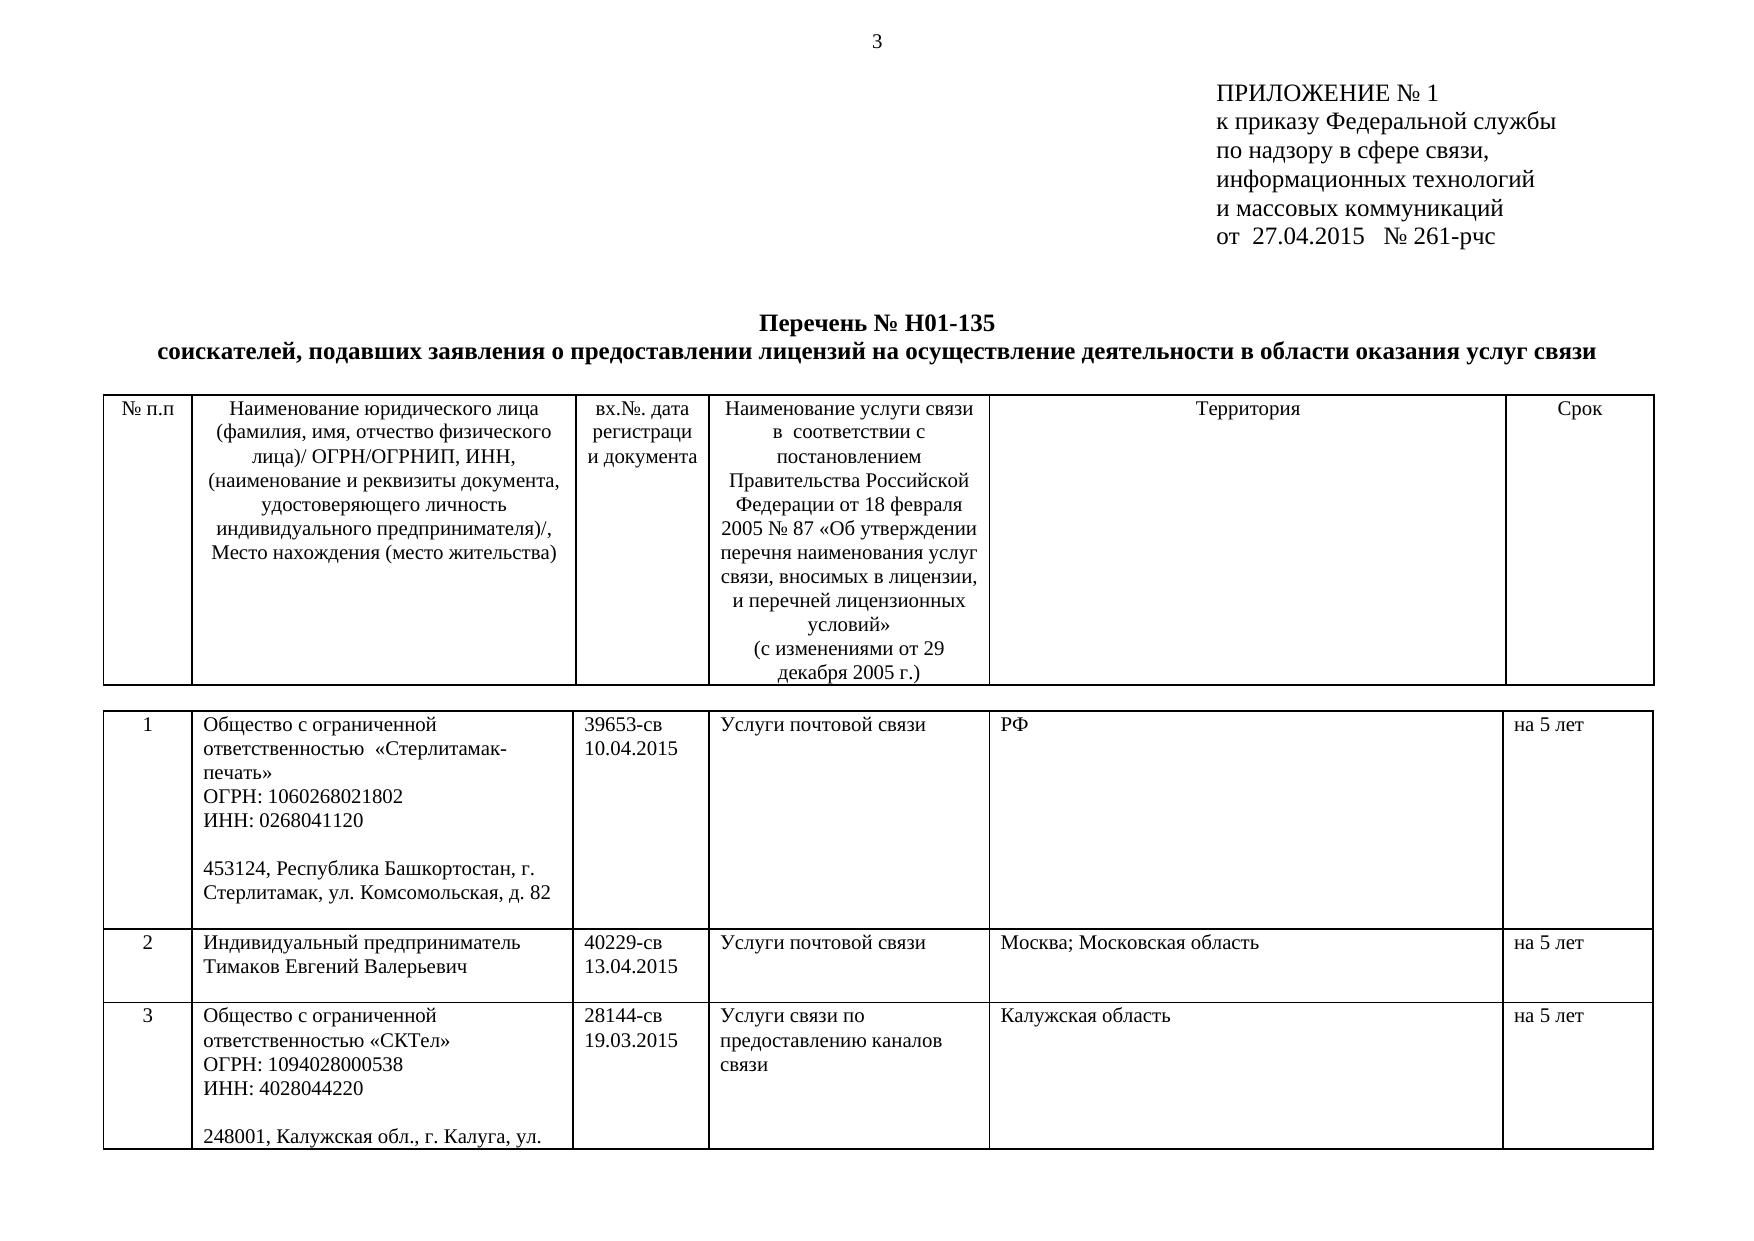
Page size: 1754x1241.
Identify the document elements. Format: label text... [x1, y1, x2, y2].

table_header Территория [990, 396, 1505, 684]
table_cell 28144-св 19.03.2015 [574, 1003, 708, 1148]
table_cell на 5 лет [1504, 1003, 1652, 1148]
text от 27.04.2015 № 261-рчс [1122, 221, 1695, 250]
table_cell Индивидуальный предприниматель Тимаков Евгений Валерьевич [193, 930, 572, 1002]
text к приказу Федеральной службы [1216, 106, 1695, 135]
table_cell 3 [104, 1003, 191, 1148]
table_header № п.п [104, 396, 191, 684]
table_cell 40229-св 13.04.2015 [574, 930, 708, 1002]
table_header на 5 лет [1504, 712, 1652, 928]
table_header Срок [1507, 396, 1653, 684]
table_header Наименование юридического лица (фамилия, имя, отчество физического лица)/ ОГРН/ОГРНИП, ИНН, (наименование и реквизиты документа, удостоверяющего личность индивидуального предпринимателя)/, Место нахождения (место жительства) [193, 396, 575, 684]
table_cell Услуги почтовой связи [710, 930, 989, 1002]
table_cell на 5 лет [1504, 930, 1652, 1002]
text Перечень № Н01-135 [59, 308, 1695, 336]
text и массовых коммуникаций [1216, 193, 1695, 221]
text соискателей, подавших заявления о предоставлении лицензий на осуществление деятельности в области оказания услуг связи [59, 336, 1695, 365]
text ПРИЛОЖЕНИЕ № 1 [1122, 78, 1695, 106]
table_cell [710, 1003, 989, 1148]
text информационных технологий [1216, 164, 1695, 193]
table_header РФ [990, 712, 1502, 928]
text по надзору в сфере связи, [1216, 135, 1695, 164]
table_cell Москва; Московская область [990, 930, 1502, 1002]
table_cell Калужская область [990, 1003, 1502, 1148]
table_header 1 [104, 712, 191, 928]
table_header Наименование услуги связи в соответствии с постановлением Правительства Российской Федерации от 18 февраля 2005 № 87 «Об утверждении перечня наименования услуг связи, вносимых в лицензии, и перечней лицензионных условий» (с изменениями от 29 декабря .) [710, 396, 989, 684]
table_cell 2 [104, 930, 191, 1002]
table_header Услуги почтовой связи [710, 712, 989, 928]
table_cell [193, 1003, 572, 1148]
table_header вх.№. дата регистрации документа [577, 396, 708, 684]
table_header 39653-св 10.04.2015 [574, 712, 708, 928]
table_header Общество с ограниченной ответственностью «Стерлитамак-печать» ОГРН: 1060268021802 ИНН: 0268041120 453124, Республика Башкортостан, г. Стерлитамак, ул. Комсомольская, д. 82 [193, 712, 572, 928]
